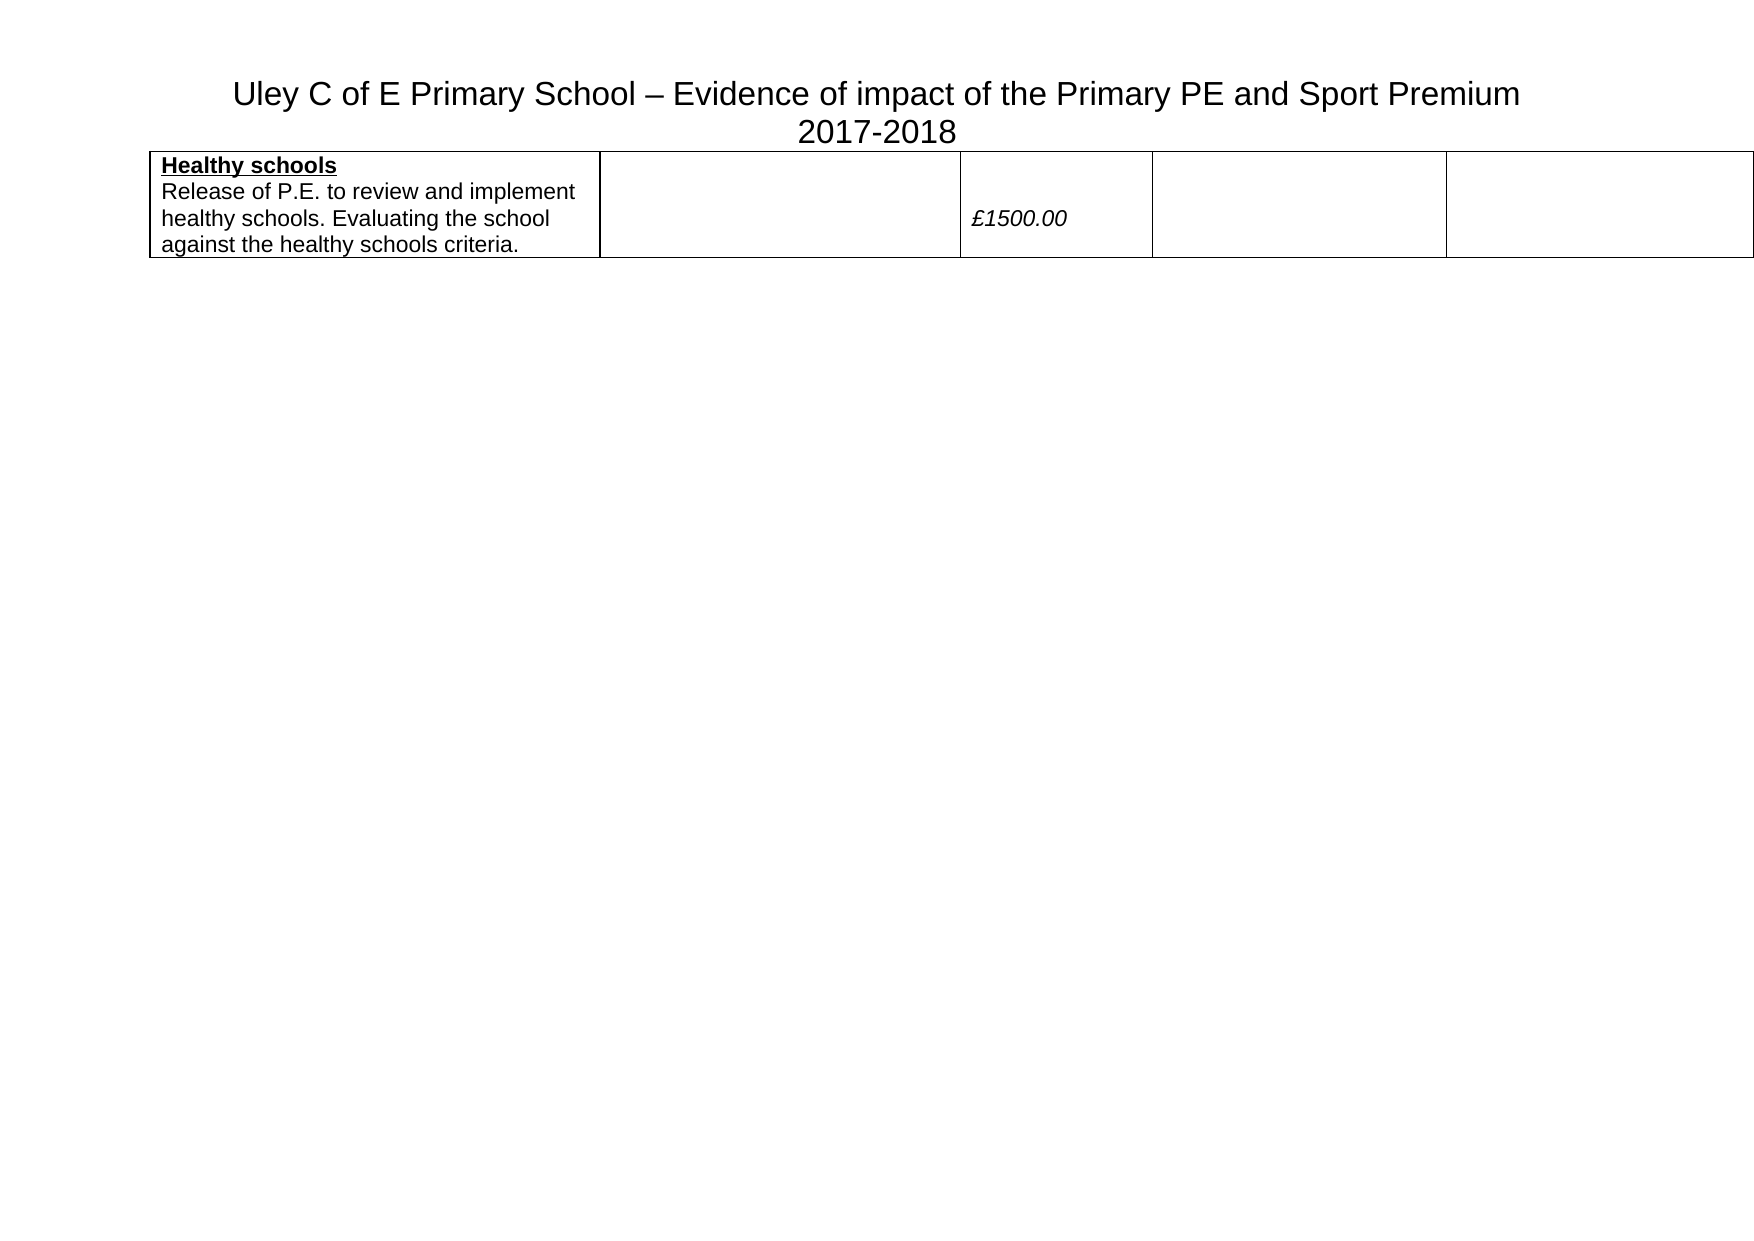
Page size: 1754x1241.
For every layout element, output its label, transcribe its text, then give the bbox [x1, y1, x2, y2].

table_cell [151, 152, 599, 257]
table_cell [1153, 152, 1446, 257]
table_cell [1447, 152, 1753, 257]
table_cell £2000.00 £1500.00 [961, 152, 1152, 257]
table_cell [601, 152, 960, 257]
